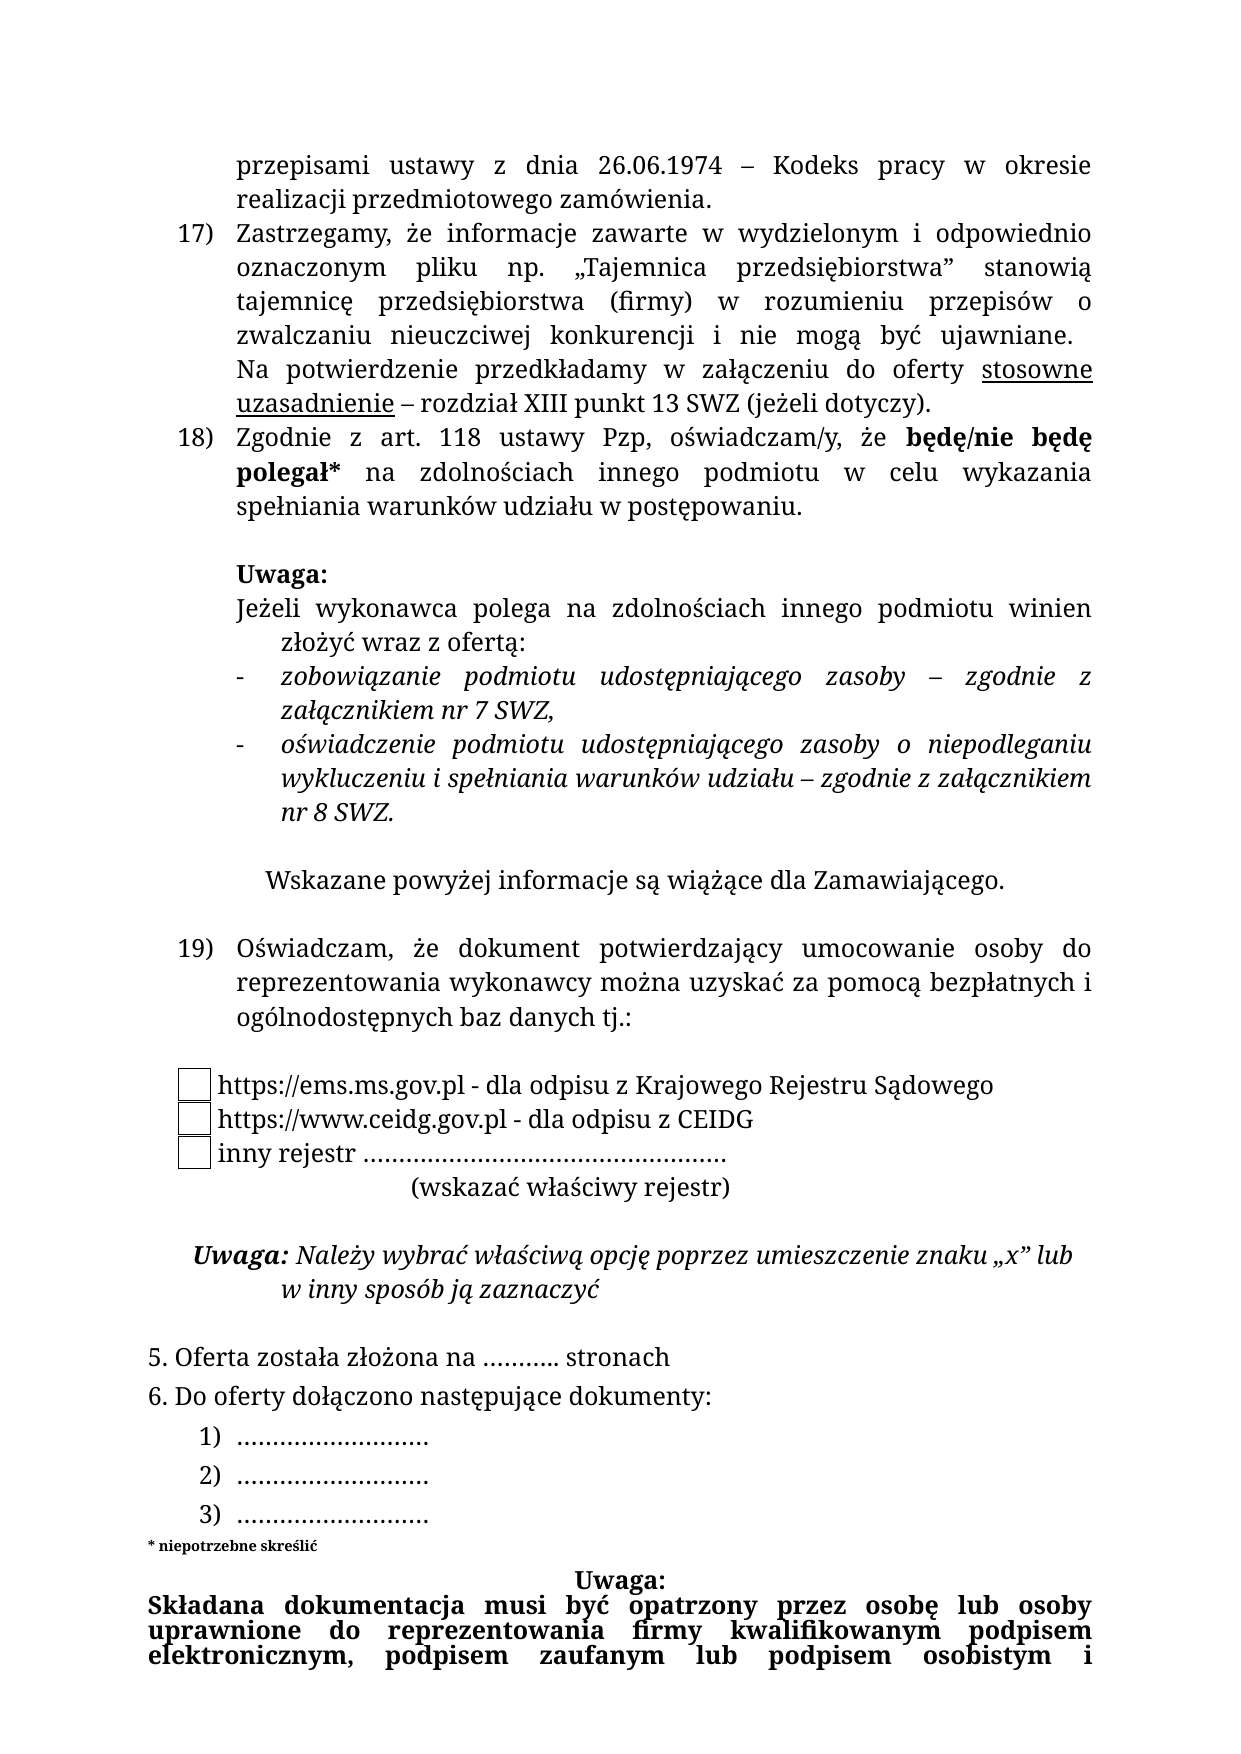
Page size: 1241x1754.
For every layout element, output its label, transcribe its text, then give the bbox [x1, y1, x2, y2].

list 6. Do oferty dołączono następujące dokumenty: [148, 1379, 1093, 1413]
text - oświadczenie podmiotu udostępniającego zasoby o niepodleganiu wykluczeniu i spełniania warunków udziału – zgodnie z załącznikiem nr 8 SWZ. [236, 727, 1093, 829]
text Uwaga: Należy wybrać właściwą opcję poprzez umieszczenie znaku „x” lub w inny sposób ją zaznaczyć [192, 1238, 1093, 1306]
text https://www.ceidg.gov.pl - dla odpisu z CEIDG [177, 1101, 1093, 1135]
list 5. Oferta została złożona na ……….. stronach [148, 1340, 1093, 1374]
text * niepotrzebne skreślić [148, 1536, 1196, 1570]
text Uwaga: [236, 556, 1093, 590]
text Wskazane powyżej informacje są wiążące dla Zamawiającego. [177, 863, 1093, 897]
list Zastrzegamy, że informacje zawarte w wydzielonym i odpowiednio oznaczonym pliku np. „Tajemnica przedsiębiorstwa” stanowią tajemnicę przedsiębiorstwa (firmy) w rozumieniu przepisów o zwalczaniu nieuczciwej konkurencji i nie mogą być ujawniane. Na potwierdzenie przedkładamy w załączeniu do oferty stosowne uzasadnienie – rozdział XIII punkt 13 SWZ (jeżeli dotyczy). [177, 216, 1093, 420]
list ……………………… [199, 1418, 1093, 1452]
text https://ems.ms.gov.pl - dla odpisu z Krajowego Rejestru Sądowego [177, 1067, 1093, 1101]
text - zobowiązanie podmiotu udostępniającego zasoby – zgodnie z załącznikiem nr 7 SWZ, [236, 658, 1093, 727]
text inny rejestr …………………………………………… [177, 1135, 1093, 1169]
text (wskazać właściwy rejestr) [177, 1169, 1093, 1203]
list Oświadczam, że dokument potwierdzający umocowanie osoby do reprezentowania wykonawcy można uzyskać za pomocą bezpłatnych i ogólnodostępnych baz danych tj.: [177, 931, 1093, 1033]
list ……………………… [199, 1496, 1093, 1531]
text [148, 1595, 1093, 1670]
text Jeżeli wykonawca polega na zdolnościach innego podmiotu winien złożyć wraz z ofertą: [236, 590, 1093, 658]
list Zgodnie z art. 118 ustawy Pzp, oświadczam/y, że będę/nie będę polegał* na zdolnościach innego podmiotu w celu wykazania spełniania warunków udziału w postępowaniu. [177, 420, 1093, 522]
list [177, 148, 1093, 216]
text Uwaga: [148, 1570, 1093, 1595]
list ……………………… [199, 1457, 1093, 1491]
